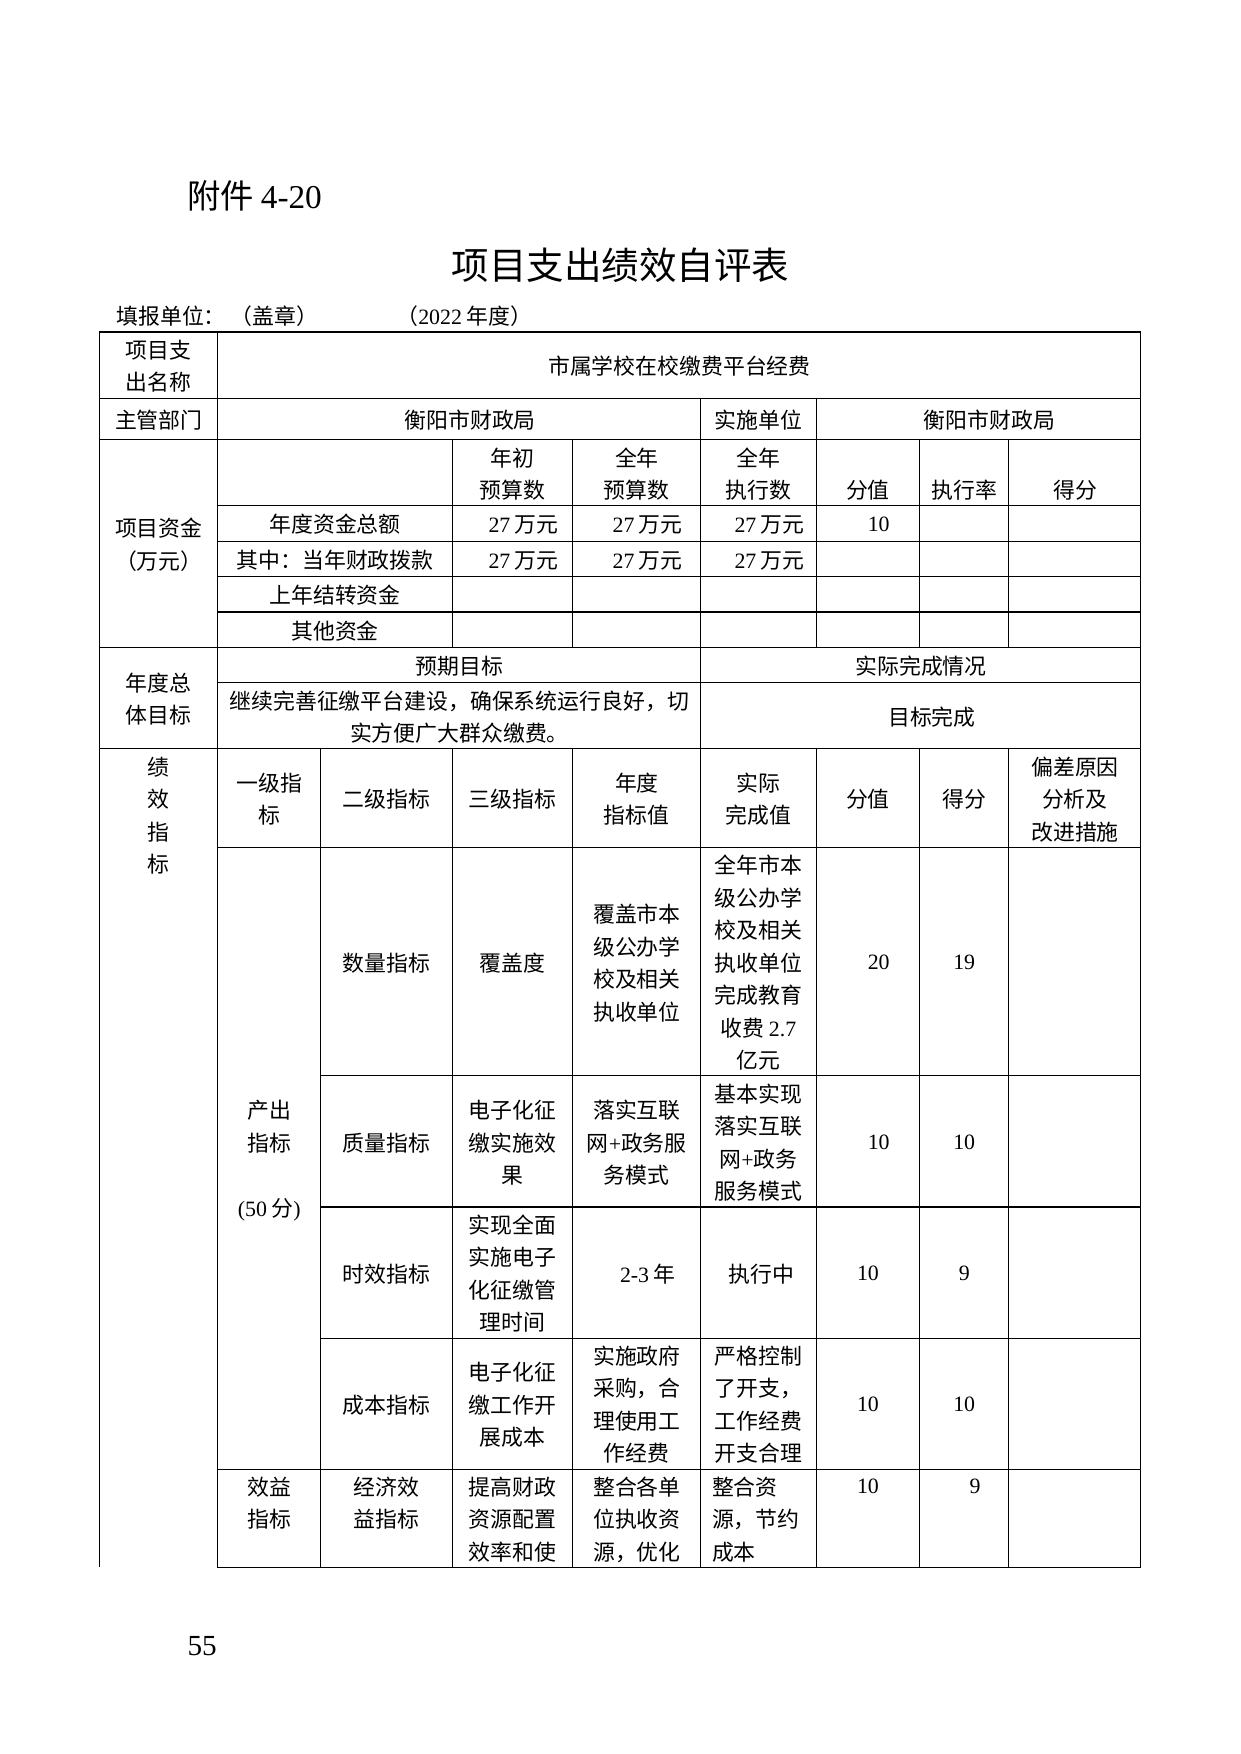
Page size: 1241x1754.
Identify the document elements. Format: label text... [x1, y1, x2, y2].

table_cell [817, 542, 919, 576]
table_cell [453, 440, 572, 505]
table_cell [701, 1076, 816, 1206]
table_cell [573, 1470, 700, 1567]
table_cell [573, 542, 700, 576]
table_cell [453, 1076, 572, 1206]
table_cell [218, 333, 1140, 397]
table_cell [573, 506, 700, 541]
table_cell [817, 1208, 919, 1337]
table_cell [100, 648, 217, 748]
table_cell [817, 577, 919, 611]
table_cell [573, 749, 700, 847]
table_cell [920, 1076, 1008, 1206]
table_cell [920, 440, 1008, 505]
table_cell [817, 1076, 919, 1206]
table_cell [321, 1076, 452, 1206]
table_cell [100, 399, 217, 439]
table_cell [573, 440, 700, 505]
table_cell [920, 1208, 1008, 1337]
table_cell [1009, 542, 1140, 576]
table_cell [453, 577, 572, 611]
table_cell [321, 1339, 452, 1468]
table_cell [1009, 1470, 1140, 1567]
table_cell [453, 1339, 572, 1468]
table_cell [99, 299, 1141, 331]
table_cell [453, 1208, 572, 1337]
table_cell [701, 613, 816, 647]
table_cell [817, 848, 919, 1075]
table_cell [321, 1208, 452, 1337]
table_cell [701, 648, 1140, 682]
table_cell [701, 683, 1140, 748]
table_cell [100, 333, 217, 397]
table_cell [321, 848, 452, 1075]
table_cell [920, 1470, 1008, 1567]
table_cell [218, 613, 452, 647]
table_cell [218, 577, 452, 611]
text 附件4-20 [187, 162, 1053, 227]
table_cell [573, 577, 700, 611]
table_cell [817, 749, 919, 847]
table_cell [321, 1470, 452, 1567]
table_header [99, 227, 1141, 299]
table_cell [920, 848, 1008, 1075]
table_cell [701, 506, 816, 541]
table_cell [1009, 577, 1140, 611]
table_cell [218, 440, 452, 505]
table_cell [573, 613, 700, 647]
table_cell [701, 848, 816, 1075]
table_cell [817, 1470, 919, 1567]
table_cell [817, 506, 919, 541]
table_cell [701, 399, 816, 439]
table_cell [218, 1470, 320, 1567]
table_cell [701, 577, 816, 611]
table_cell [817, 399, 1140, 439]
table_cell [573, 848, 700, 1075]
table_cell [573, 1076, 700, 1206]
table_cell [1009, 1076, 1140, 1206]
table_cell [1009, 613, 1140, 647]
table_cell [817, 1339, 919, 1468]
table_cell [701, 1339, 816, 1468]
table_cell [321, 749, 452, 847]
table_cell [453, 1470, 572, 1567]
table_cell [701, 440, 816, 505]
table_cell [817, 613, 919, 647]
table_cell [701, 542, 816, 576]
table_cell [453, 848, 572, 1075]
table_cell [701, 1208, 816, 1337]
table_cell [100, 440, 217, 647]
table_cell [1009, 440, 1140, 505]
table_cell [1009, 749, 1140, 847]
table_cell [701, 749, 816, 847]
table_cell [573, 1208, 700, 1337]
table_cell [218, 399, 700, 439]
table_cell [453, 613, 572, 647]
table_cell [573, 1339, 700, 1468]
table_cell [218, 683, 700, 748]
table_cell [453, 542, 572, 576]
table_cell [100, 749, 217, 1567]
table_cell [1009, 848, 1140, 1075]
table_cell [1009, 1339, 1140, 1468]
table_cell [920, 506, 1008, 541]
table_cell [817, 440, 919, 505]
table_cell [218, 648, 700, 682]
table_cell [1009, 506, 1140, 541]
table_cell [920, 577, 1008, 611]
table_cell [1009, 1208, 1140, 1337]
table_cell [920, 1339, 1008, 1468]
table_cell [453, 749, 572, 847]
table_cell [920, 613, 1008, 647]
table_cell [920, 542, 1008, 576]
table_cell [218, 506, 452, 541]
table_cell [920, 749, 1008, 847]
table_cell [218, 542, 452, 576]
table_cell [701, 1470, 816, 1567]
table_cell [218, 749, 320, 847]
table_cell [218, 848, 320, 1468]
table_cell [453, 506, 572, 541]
